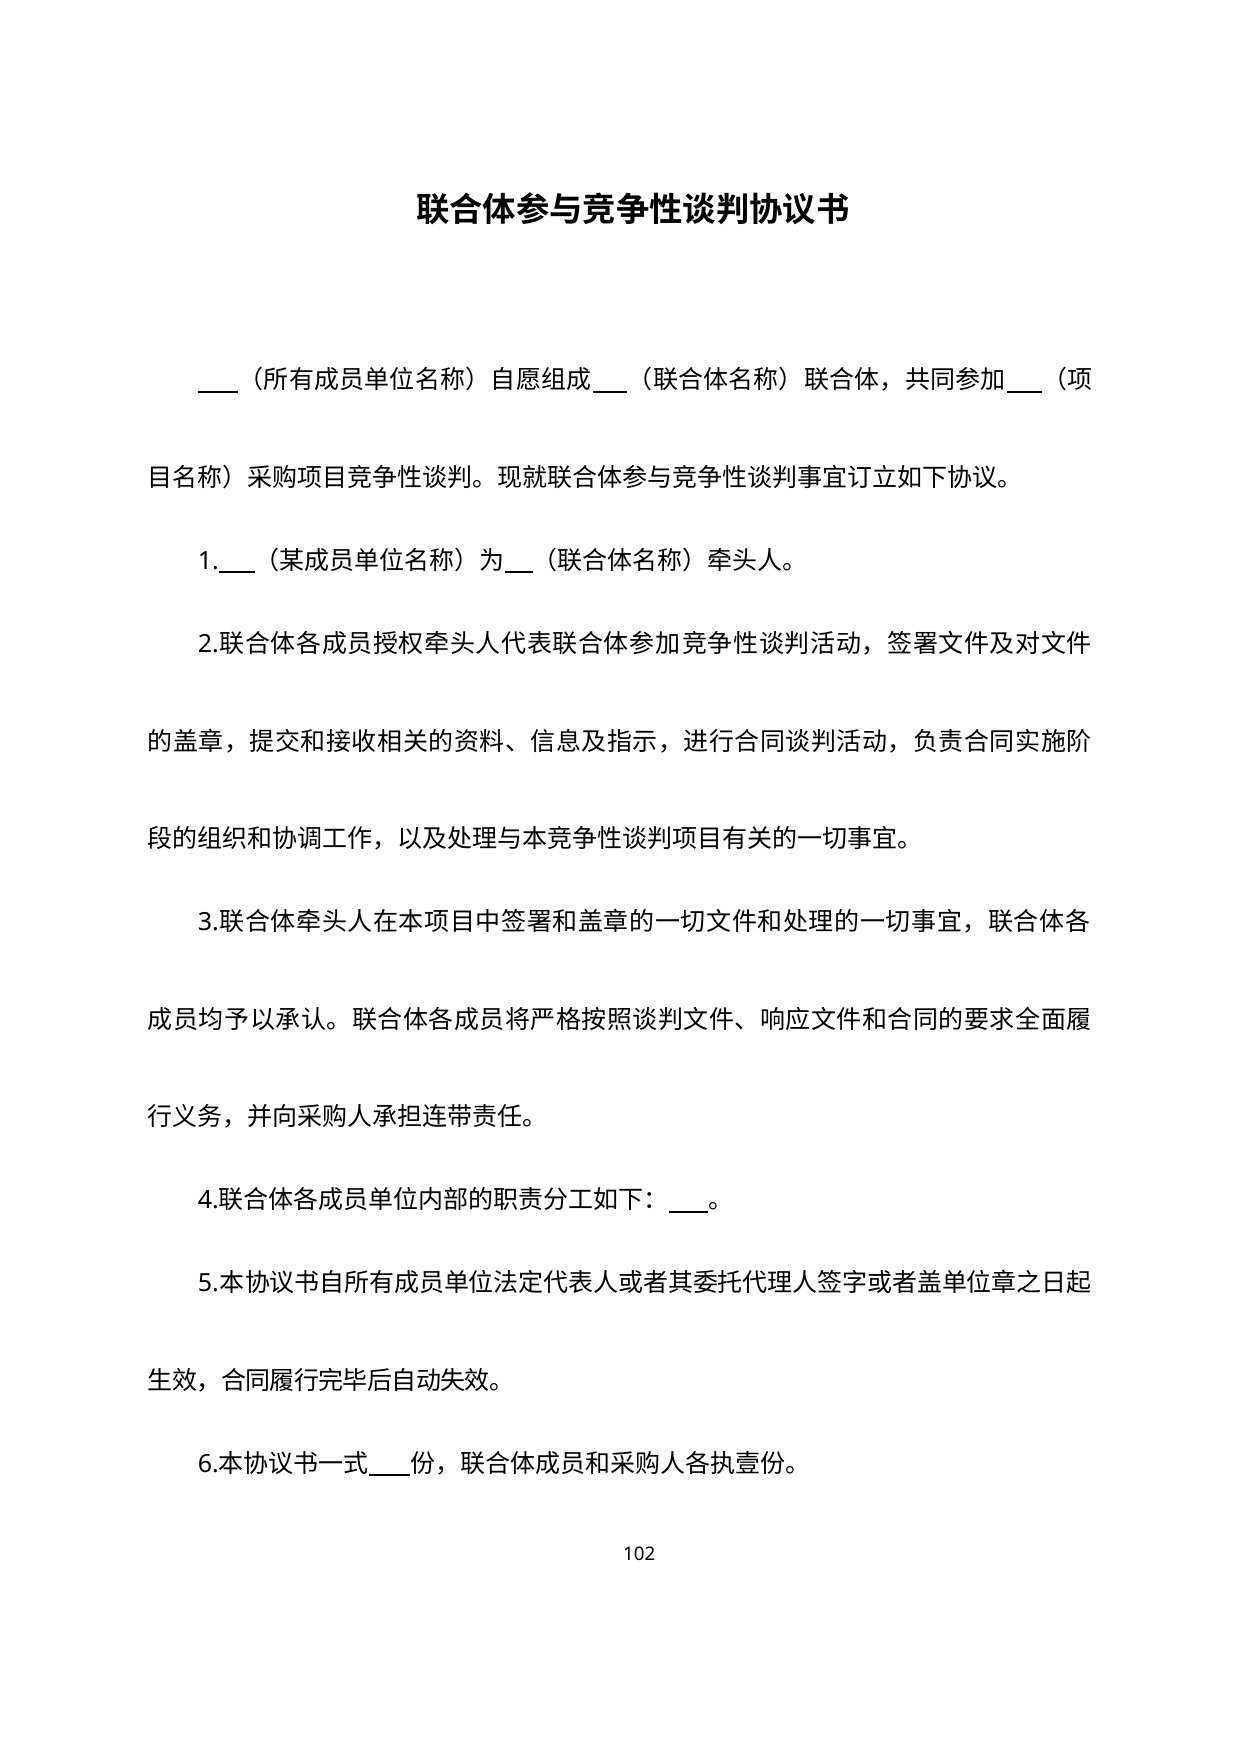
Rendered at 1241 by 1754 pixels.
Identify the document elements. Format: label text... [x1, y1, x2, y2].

text 5.本协议书自所有成员单位法定代表人或者其委托代理人签字或者盖单位章之日起生效，合同履行完毕后自动失效。 [148, 1248, 1093, 1411]
text 1. （某成员单位名称）为 （联合体名称）牵头人。 [148, 526, 1093, 591]
text 6.本协议书一式 份，联合体成员和采购人各执壹份。 [148, 1429, 1093, 1494]
text 3.联合体牵头人在本项目中签署和盖章的一切文件和处理的一切事宜，联合体各成员均予以承认。联合体各成员将严格按照谈判文件、响应文件和合同的要求全面履行义务，并向采购人承担连带责任。 [148, 887, 1093, 1147]
text 2.联合体各成员授权牵头人代表联合体参加竞争性谈判活动，签署文件及对文件的盖章，提交和接收相关的资料、信息及指示，进行合同谈判活动，负责合同实施阶段的组织和协调工作，以及处理与本竞争性谈判项目有关的一切事宜。 [148, 609, 1093, 869]
text （所有成员单位名称）自愿组成 （联合体名称）联合体，共同参加 （项目名称）采购项目竞争性谈判。现就联合体参与竞争性谈判事宜订立如下协议。 [148, 345, 1093, 508]
text 4.联合体各成员单位内部的职责分工如下： 。 [148, 1165, 1093, 1230]
text 日期： 年 月 日联合体参与竞争性谈判协议书 [148, 174, 1093, 239]
